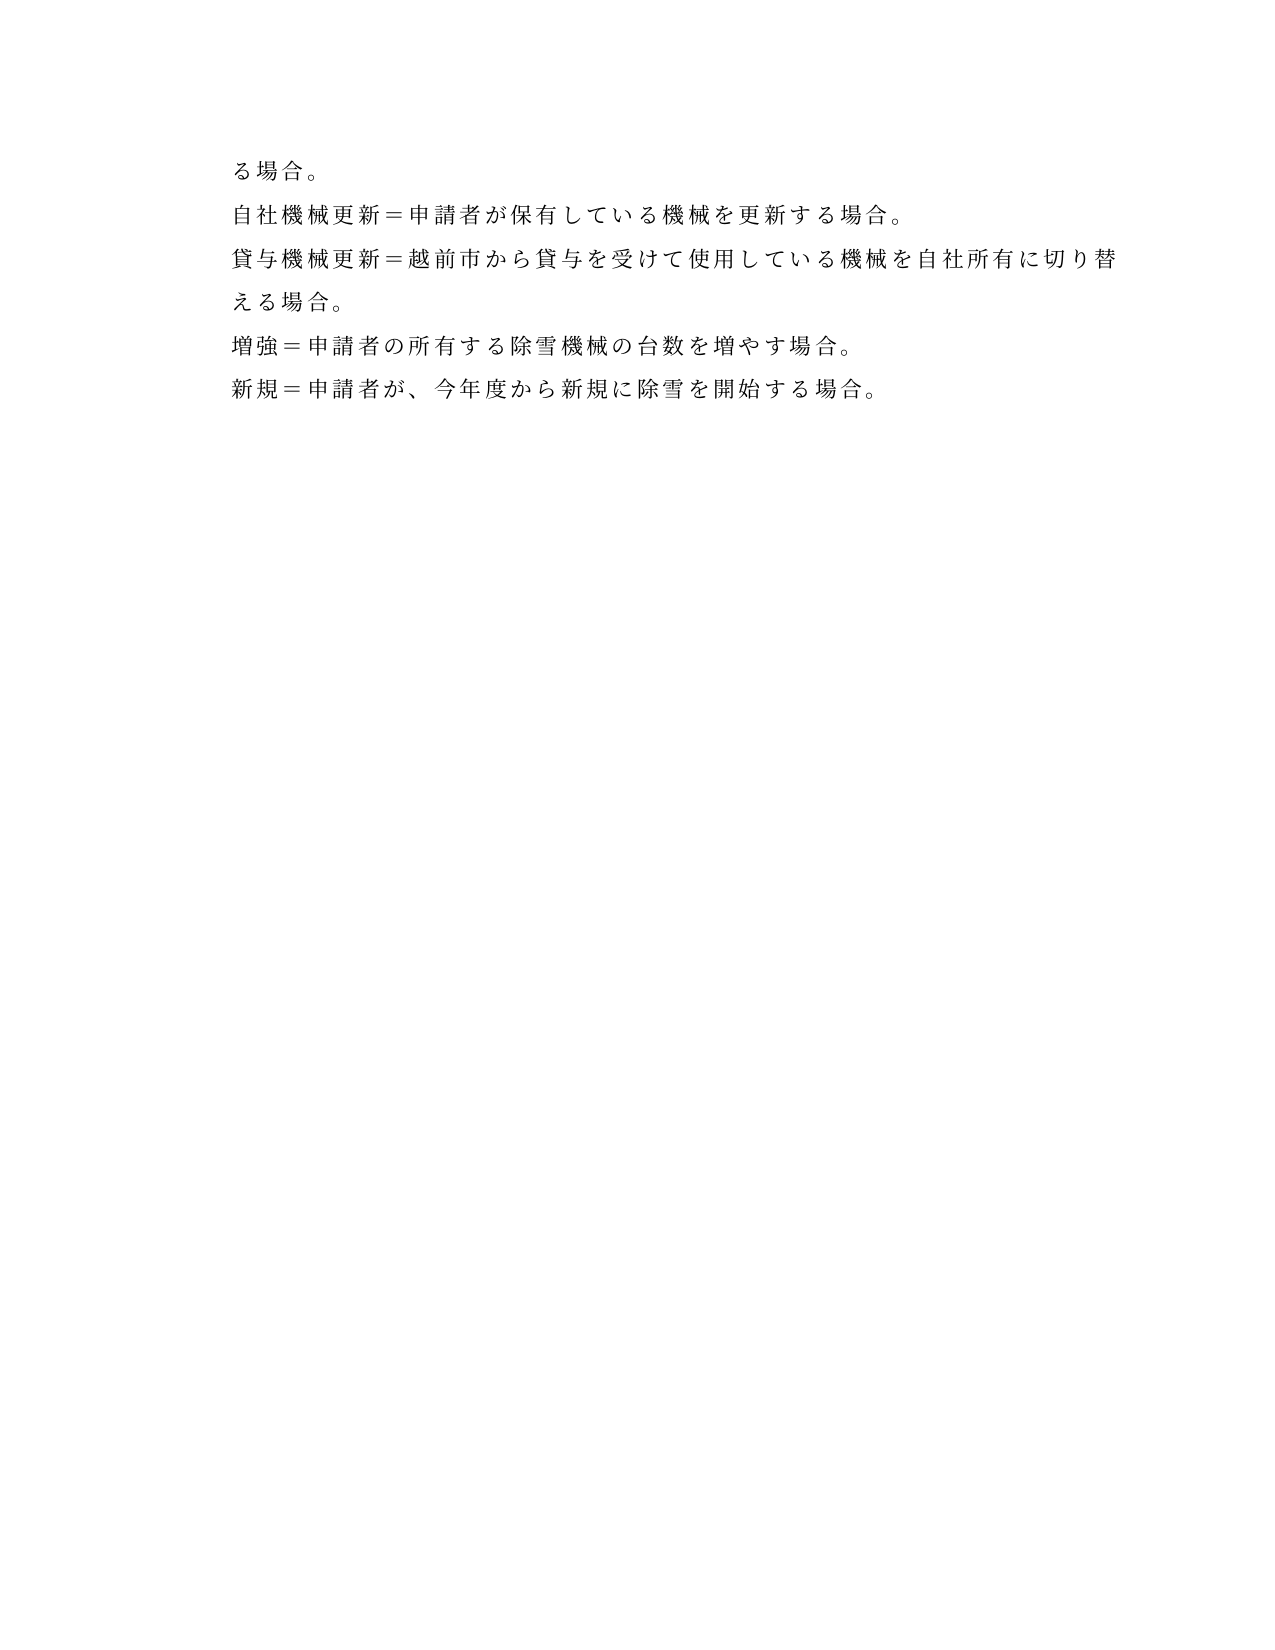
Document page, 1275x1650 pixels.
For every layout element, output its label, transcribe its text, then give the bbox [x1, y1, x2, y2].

text 貸与機械更新＝越前市から貸与を受けて使用している機械を自社所有に切り替える場合。 [206, 236, 1120, 323]
text 新規＝申請者が、今年度から新規に除雪を開始する場合。 [206, 367, 1120, 410]
text 増強＝申請者の所有する除雪機械の台数を増やす場合。 [206, 323, 1120, 367]
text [206, 148, 1120, 192]
text 自社機械更新＝申請者が保有している機械を更新する場合。 [206, 192, 1120, 236]
